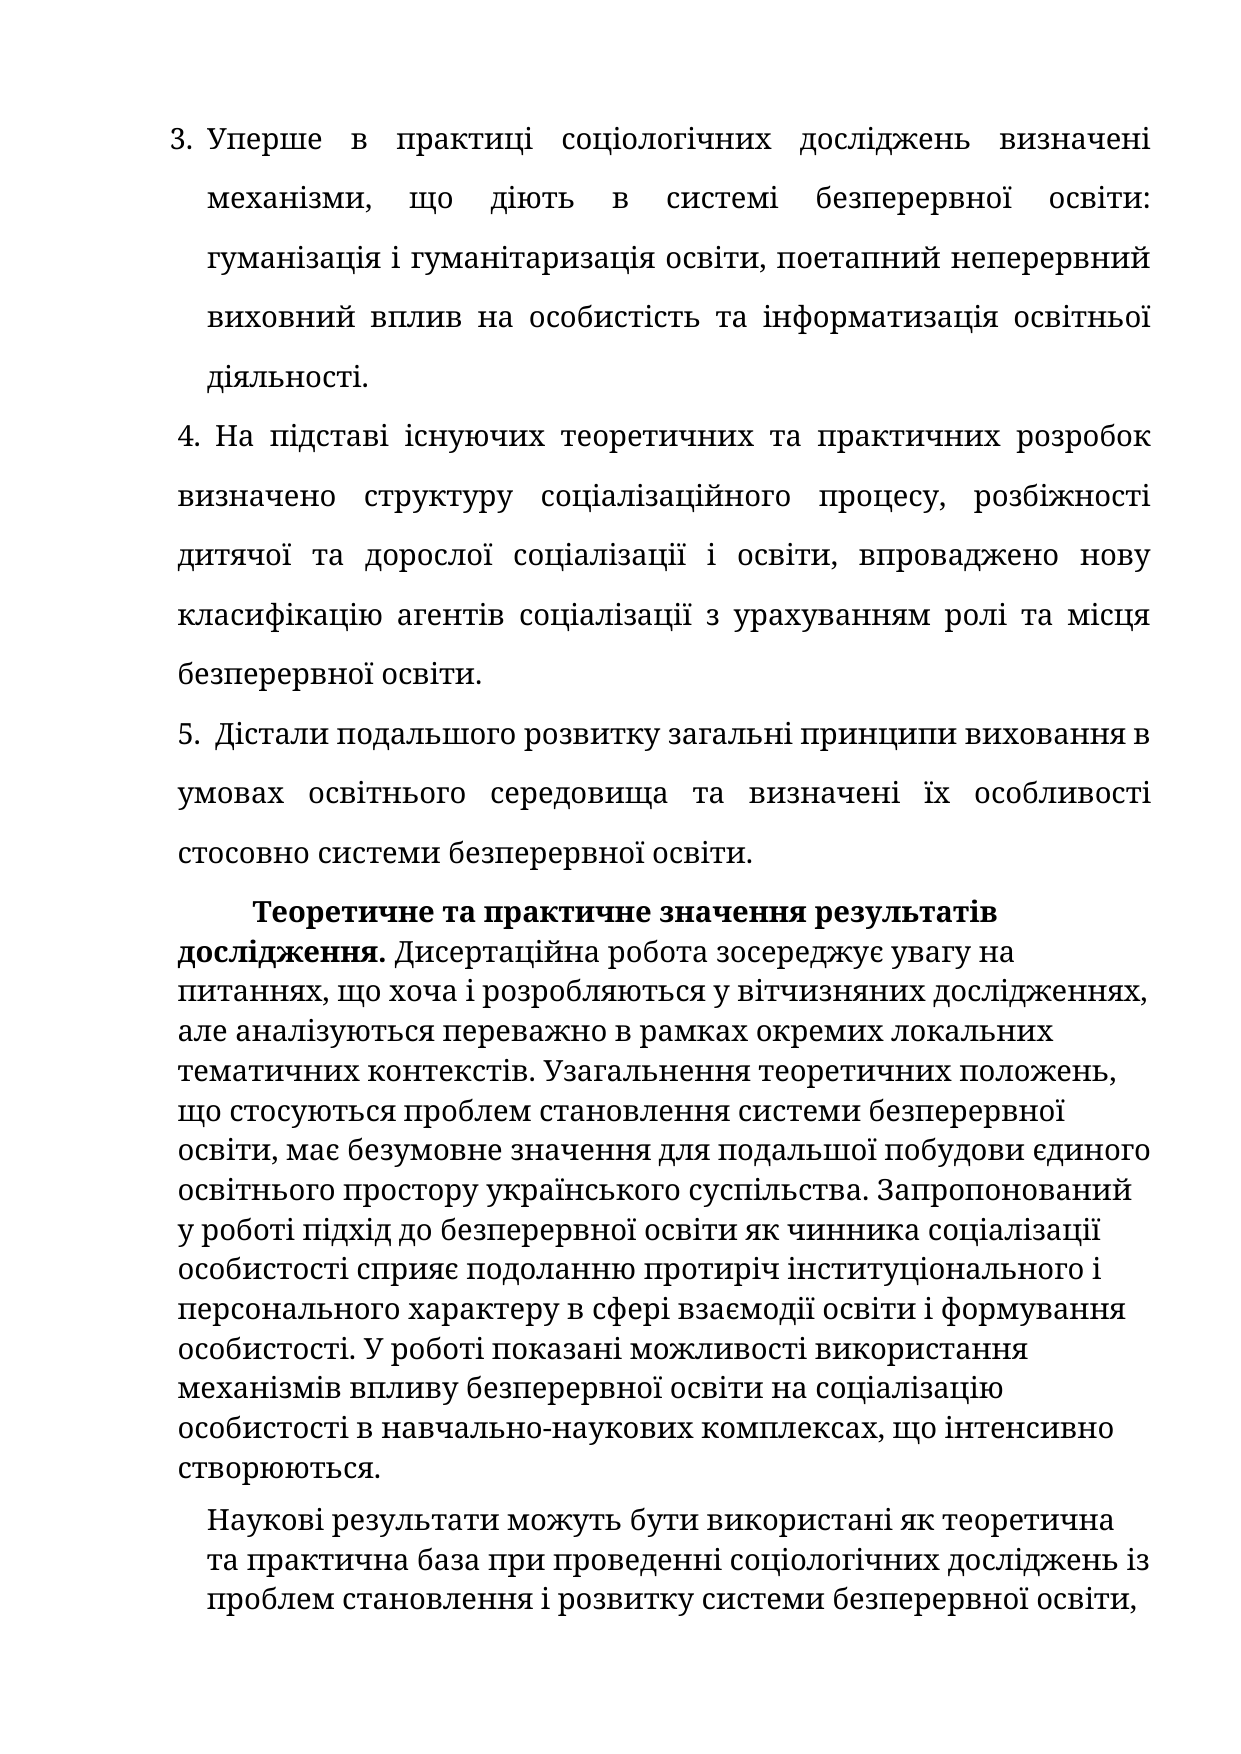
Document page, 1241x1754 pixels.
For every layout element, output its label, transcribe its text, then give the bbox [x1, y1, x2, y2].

list На підставі існуючих теоретичних та практичних розробок визначено структуру соціалізаційного процесу, розбіжності дитячої та дорослої соціалізації і освіти, впроваджено нову класифікацію агентів соціалізації з урахуванням ролі та місця безперервної освіти. [177, 416, 1152, 693]
list Дістали подальшого розвитку загальні принципи виховання в умовах освітнього середовища та визначені їх особливості стосовно системи безперервної освіти. [177, 713, 1152, 872]
text Теоретичне та практичне значення результатів дослідження. Дисертаційна робота зосереджує увагу на питаннях, що хоча і розробляються у вітчизняних дослідженнях, але аналізуються переважно в рамках окремих локальних тематичних контекстів. Узагальнення теоретичних положень, що стосуються проблем становлення системи безперервної освіти, має безумовне значення для подальшої побудови єдиного освітнього простору українського суспільства. Запропонований у роботі підхід до безперервної освіти як чинника соціалізації особистості сприяє подоланню протиріч інституціонального і персонального характеру в сфері взаємодії освіти і формування особистості. У роботі показані можливості використання механізмів впливу безперервної освіти на соціалізацію особистості в навчально-наукових комплексах, що інтенсивно створюються. [177, 891, 1152, 1487]
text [207, 1499, 1152, 1618]
list Уперше в практиці соціологічних досліджень визначені механізми, що діють в системі безперервної освіти: гуманізація і гуманітаризація освіти, поетапний неперервний виховний вплив на особистість та інформатизація освітньої діяльності. [169, 118, 1152, 396]
